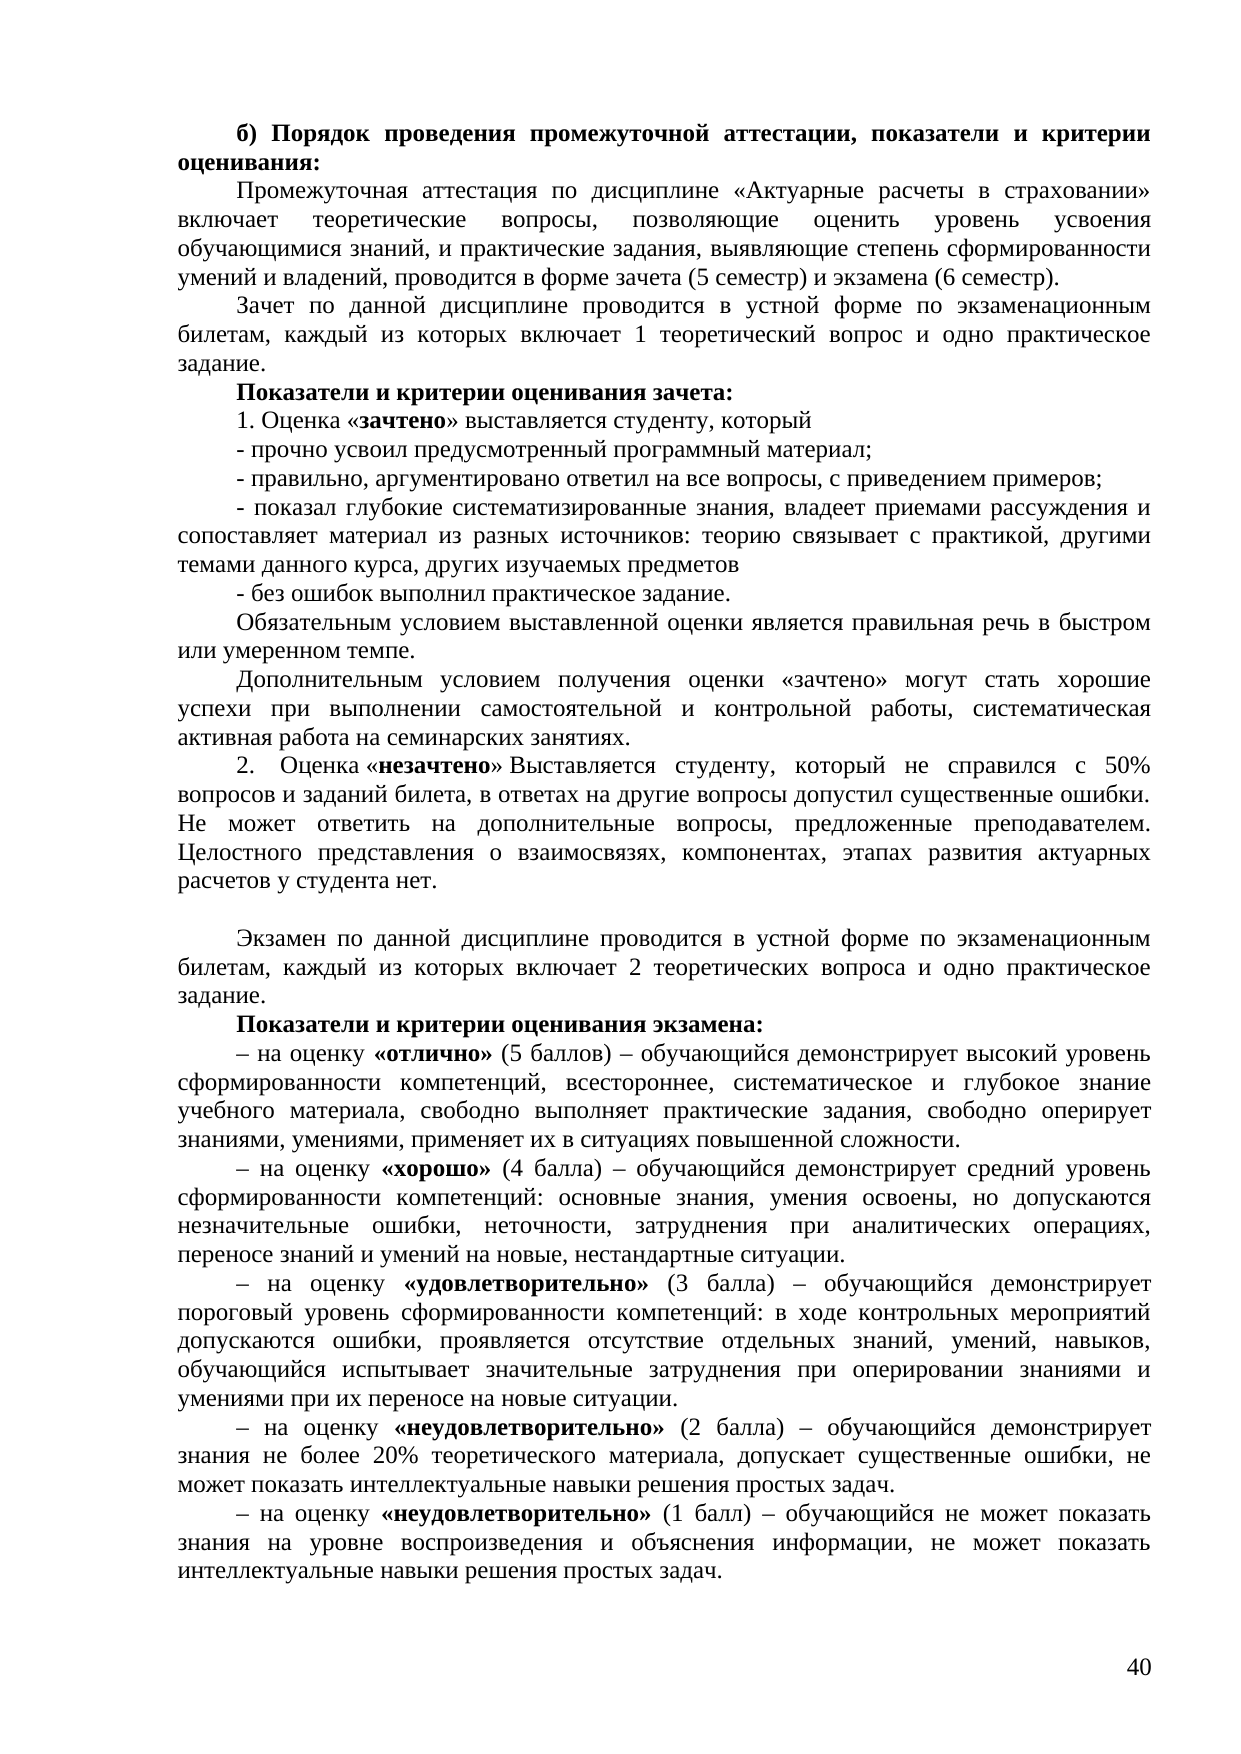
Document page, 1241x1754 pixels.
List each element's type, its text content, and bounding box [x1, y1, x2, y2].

text - показал глубокие систематизированные знания, владеет приемами рассуждения и сопоставляет материал из разных источников: теорию связывает с практикой, другими темами данного курса, других изучаемых предметов [177, 492, 1152, 578]
text Дополнительным условием получения оценки «зачтено» могут стать хорошие успехи при выполнении самостоятельной и контрольной работы, систематическая активная работа на семинарских занятиях. [177, 664, 1152, 751]
text Зачет по данной дисциплине проводится в устной форме по экзаменационным билетам, каждый из которых включает 1 теоретический вопрос и одно практическое задание. [177, 291, 1152, 377]
text Промежуточная аттестация по дисциплине «Актуарные расчеты в страховании» включает теоретические вопросы, позволяющие оценить уровень усвоения обучающимися знаний, и практические задания, выявляющие степень сформированности умений и владений, проводится в форме зачета (5 семестр) и экзамена (6 семестр). [177, 176, 1152, 291]
text Показатели и критерии оценивания зачета: [177, 377, 1152, 406]
text Показатели и критерии оценивания экзамена: [177, 1009, 1152, 1038]
text – на оценку «хорошо» (4 балла) – обучающийся демонстрирует средний уровень сформированности компетенций: основные знания, умения освоены, но допускаются незначительные ошибки, неточности, затруднения при аналитических операциях, переносе знаний и умений на новые, нестандартные ситуации. [177, 1153, 1152, 1268]
text – на оценку «неудовлетворительно» (2 балла) – обучающийся демонстрирует знания не более 20% теоретического материала, допускает существенные ошибки, не может показать интеллектуальные навыки решения простых задач. [177, 1412, 1152, 1498]
text Экзамен по данной дисциплине проводится в устной форме по экзаменационным билетам, каждый из которых включает 2 теоретических вопроса и одно практическое задание. [177, 923, 1152, 1009]
text – на оценку «отлично» (5 баллов) – обучающийся демонстрирует высокий уровень сформированности компетенций, всестороннее, систематическое и глубокое знание учебного материала, свободно выполняет практические задания, свободно оперирует знаниями, умениями, применяет их в ситуациях повышенной сложности. [177, 1038, 1152, 1153]
text Обязательным условием выставленной оценки является правильная речь в быстром или умеренном темпе. [177, 607, 1152, 664]
text – на оценку «неудовлетворительно» (1 балл) – обучающийся не может показать знания на уровне воспроизведения и объяснения информации, не может показать интеллектуальные навыки решения простых задач. [177, 1498, 1152, 1584]
text - прочно усвоил предусмотренный программный материал; [177, 434, 1152, 463]
text – на оценку «удовлетворительно» (3 балла) – обучающийся демонстрирует пороговый уровень сформированности компетенций: в ходе контрольных мероприятий допускаются ошибки, проявляется отсутствие отдельных знаний, умений, навыков, обучающийся испытывает значительные затруднения при оперировании знаниями и умениями при их переносе на новые ситуации. [177, 1268, 1152, 1412]
text - правильно, аргументировано ответил на все вопросы, с приведением примеров; [177, 463, 1152, 492]
text 1. Оценка «зачтено» выставляется студенту, который [177, 406, 1152, 434]
text б) Порядок проведения промежуточной аттестации, показатели и критерии оценивания: [177, 118, 1152, 176]
text - без ошибок выполнил практическое задание. [177, 578, 1152, 607]
text 2. Оценка «незачтено» Выставляется студенту, который не справился с 50% вопросов и заданий билета, в ответах на другие вопросы допустил существенные ошибки. Не может ответить на дополнительные вопросы, предложенные преподавателем. Целостного представления о взаимосвязях, компонентах, этапах развития актуарных расчетов у студента нет. [177, 751, 1152, 894]
